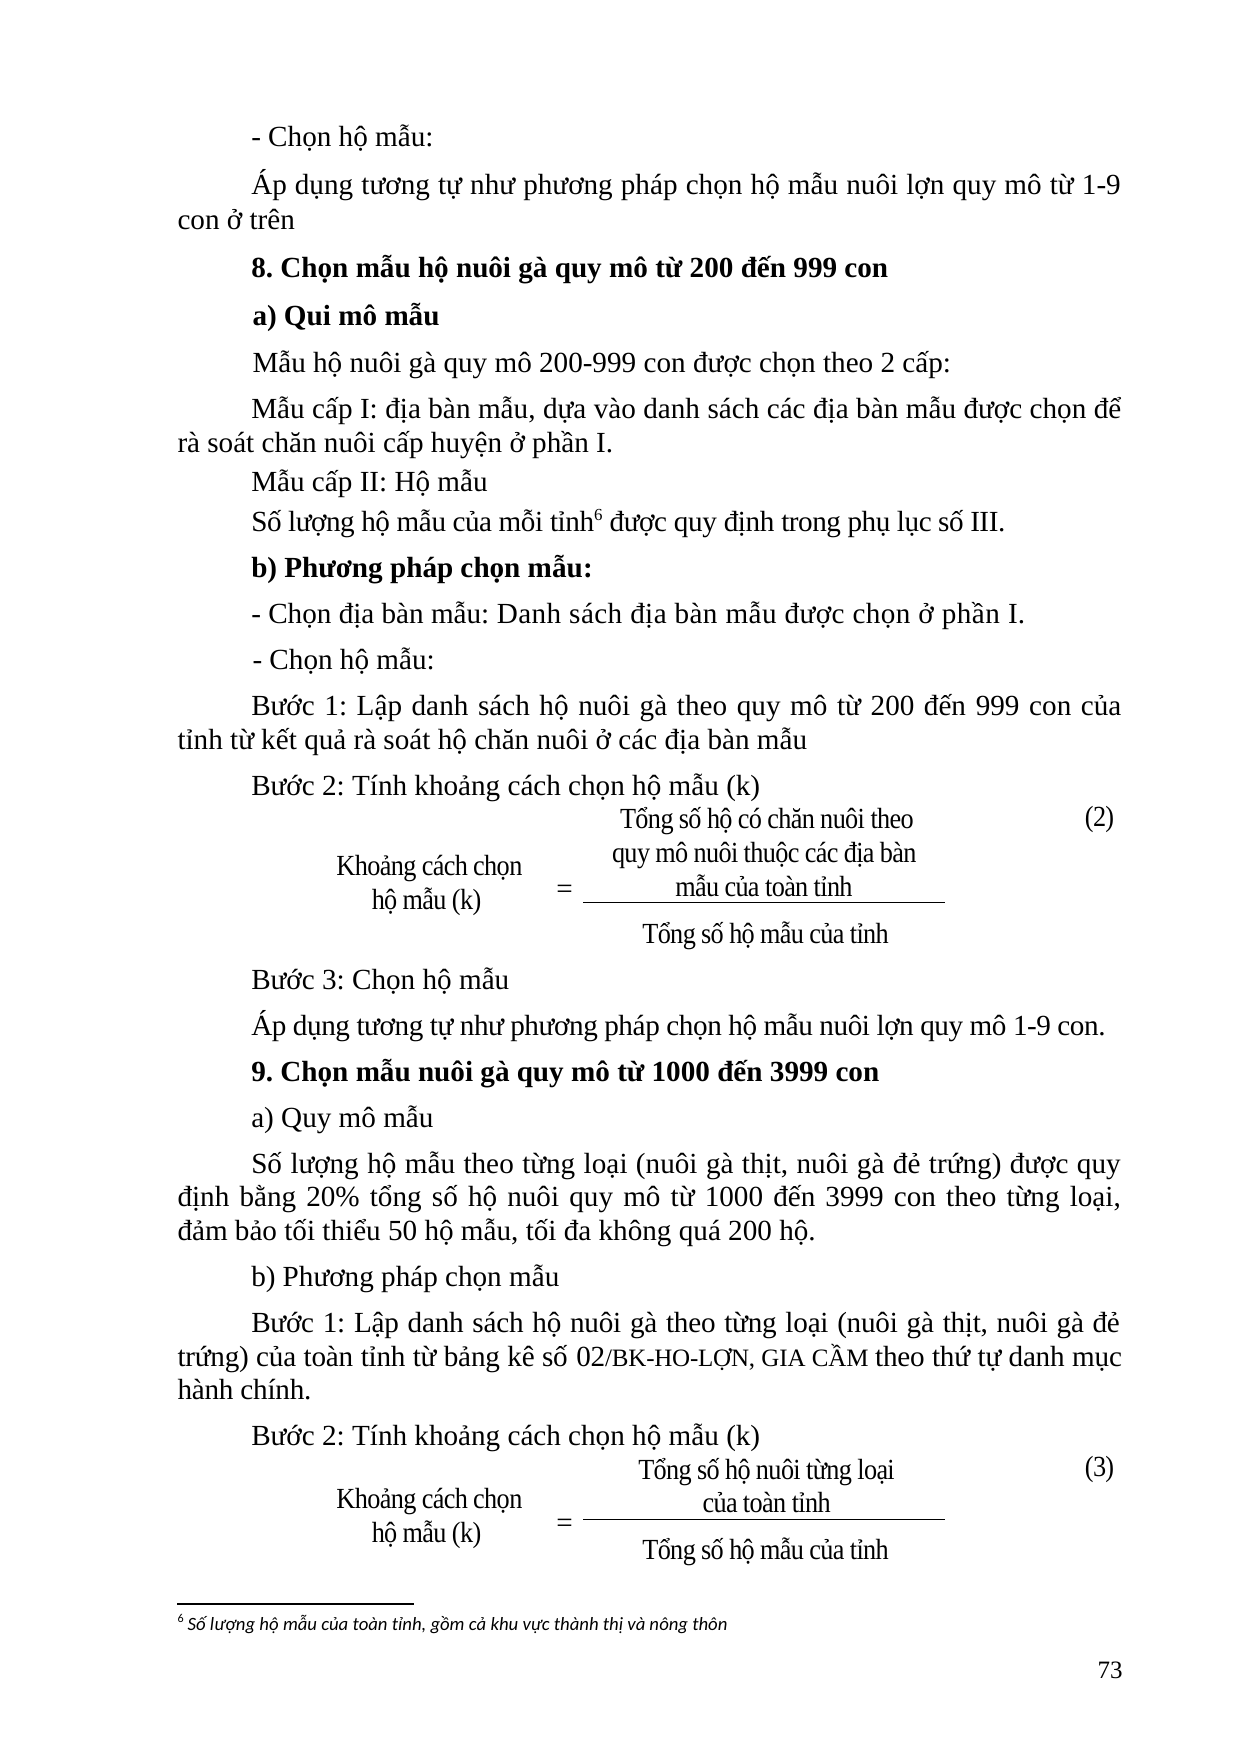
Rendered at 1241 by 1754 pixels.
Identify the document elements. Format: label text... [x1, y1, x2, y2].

text Bước 2: Tính khoảng cách chọn hộ mẫu (k) [177, 768, 1122, 802]
text Áp dụng tương tự như phương pháp chọn hộ mẫu nuôi lợn quy mô 1-9 con. [177, 1008, 1122, 1041]
text Mẫu hộ nuôi gà quy mô 200-999 con được chọn theo 2 cấp: [177, 345, 1122, 379]
table_header Tổng số hộ nuôi từng loại của toàn tỉnh [583, 1452, 945, 1519]
text 9. Chọn mẫu nuôi gà quy mô từ 1000 đến 3999 con [177, 1054, 1122, 1087]
text Áp dụng tương tự như phương pháp chọn hộ mẫu nuôi lợn quy mô từ 1-9 con ở trên [177, 166, 1122, 237]
table_header [945, 802, 1108, 949]
table_cell Tổng số hộ mẫu của tỉnh [583, 1520, 945, 1566]
text a) Qui mô mẫu [177, 297, 1122, 333]
text Bước 2: Tính khoảng cách chọn hộ mẫu (k) [177, 1418, 1122, 1452]
text b) Phương pháp chọn mẫu [177, 1259, 1122, 1293]
text 8. Chọn mẫu hộ nuôi gà quy mô từ 200 đến 999 con [177, 249, 1122, 285]
table_header Tổng số hộ có chăn nuôi theo quy mô nuôi thuộc các địa bàn mẫu của toàn tỉnh [583, 802, 945, 902]
text - Chọn hộ mẫu: [177, 642, 1122, 676]
text Mẫu cấp I: địa bàn mẫu, dựa vào danh sách các địa bàn mẫu được chọn để rà soát chăn nuôi cấp huyện ở phần I. [177, 391, 1122, 458]
text Số lượng hộ mẫu của mỗi tỉnh được quy định trong phụ lục số III. [177, 504, 1122, 538]
text a) Quy mô mẫu [177, 1100, 1122, 1133]
table_header Khoảng cách chọn hộ mẫu (k) [313, 1452, 541, 1566]
table_header [945, 1452, 1108, 1566]
text Bước 1: Lập danh sách hộ nuôi gà theo từng loại (nuôi gà thịt, nuôi gà đẻ trứng) của toàn tỉnh từ bảng kê số 02/BK-HO-LỢN, GIA CẦM theo thứ tự danh mục hành chính. [177, 1305, 1122, 1406]
text b) Phương pháp chọn mẫu: [177, 550, 1122, 584]
text - Chọn địa bàn mẫu: Danh sách địa bàn mẫu được chọn ở phần I. [177, 596, 1122, 630]
text Mẫu cấp II: Hộ mẫu [177, 464, 1122, 498]
table_header = [541, 802, 583, 949]
text Bước 3: Chọn hộ mẫu [177, 962, 1122, 995]
text - Chọn hộ mẫu: [177, 118, 1122, 153]
table_header = [541, 1452, 583, 1566]
table_header Khoảng cách chọn hộ mẫu (k) [313, 802, 541, 949]
text Bước 1: Lập danh sách hộ nuôi gà theo quy mô từ 200 đến 999 con của tỉnh từ kết quả rà soát hộ chăn nuôi ở các địa bàn mẫu [177, 688, 1122, 756]
table_cell Tổng số hộ mẫu của tỉnh [583, 903, 945, 949]
text Số lượng hộ mẫu theo từng loại (nuôi gà thịt, nuôi gà đẻ trứng) được quy định bằng 20% tổng số hộ nuôi quy mô từ 1000 đến 3999 con theo từng loại, đảm bảo tối thiểu 50 hộ mẫu, tối đa không quá 200 hộ. [177, 1146, 1122, 1247]
